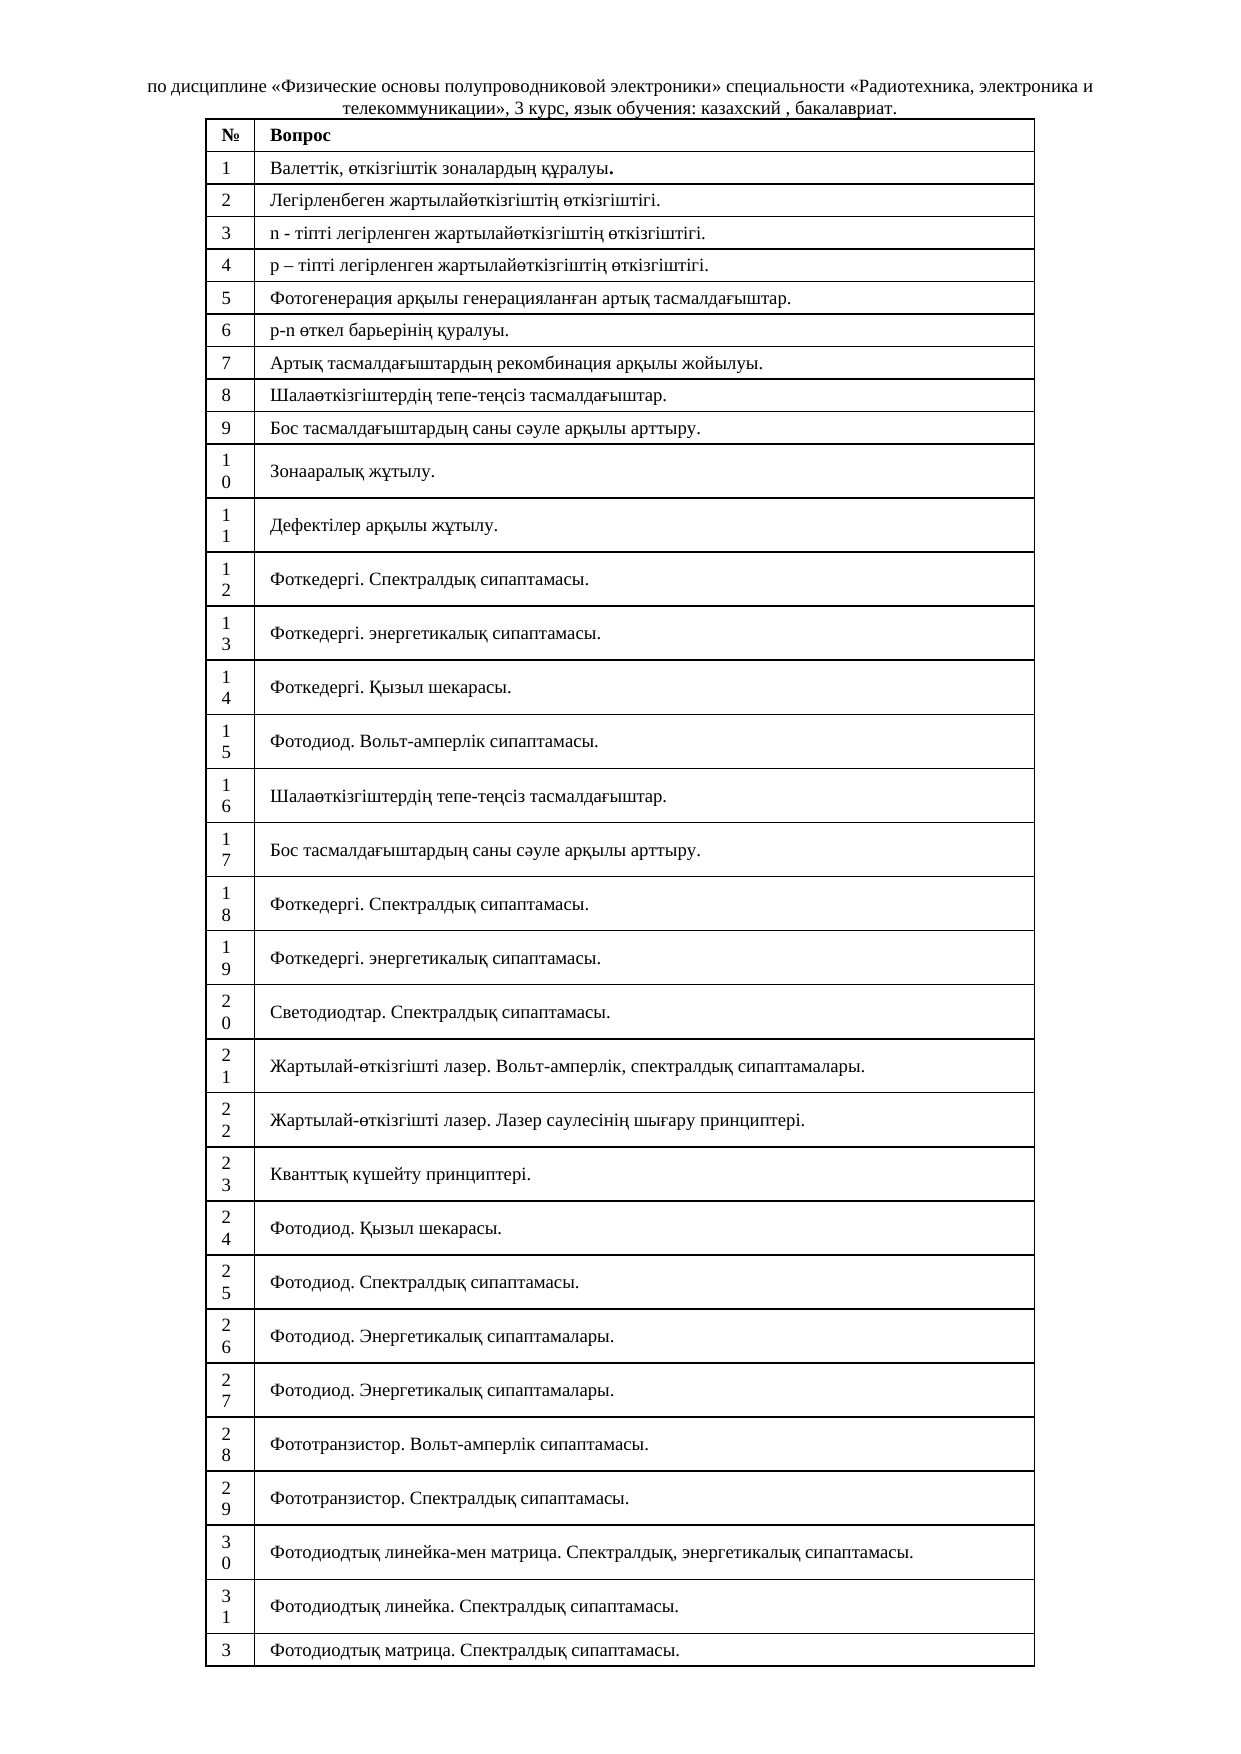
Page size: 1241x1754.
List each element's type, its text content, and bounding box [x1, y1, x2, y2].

table_cell Фоткедергі. Спектралдық сипаптамасы. [255, 553, 1034, 605]
table_cell Фотодиод. Спектралдық сипаптамасы. [255, 1256, 1034, 1308]
table_cell 17 [207, 823, 254, 876]
table_cell 23 [207, 1148, 254, 1200]
table_cell Фотодиод. Энергетикалық сипаптамалары. [255, 1310, 1034, 1362]
table_cell 21 [207, 1040, 254, 1092]
table_cell 11 [207, 499, 254, 551]
table_cell Жартылай-өткізгішті лазер. Лазер саулесінің шығару принциптері. [255, 1093, 1034, 1146]
table_cell Фототранзистор. Вольт-амперлік сипаптамасы. [255, 1418, 1034, 1470]
table_cell 12 [207, 553, 254, 605]
table_cell 19 [207, 931, 254, 984]
table_cell 27 [207, 1364, 254, 1416]
table_cell 9 [207, 412, 254, 443]
table_cell 8 [207, 380, 254, 411]
table_cell Бос тасмалдағыштардың саны сәуле арқылы арттыру. [255, 412, 1034, 443]
table_cell 6 [207, 315, 254, 346]
table_cell Валеттік, өткізгіштік зоналардың құралуы. [255, 152, 1034, 183]
table_cell Кванттық күшейту принциптері. [255, 1148, 1034, 1200]
table_cell Фоткедергі. энергетикалық сипаптамасы. [255, 931, 1034, 984]
table_cell 15 [207, 715, 254, 767]
table_cell Фотодиод. Қызыл шекарасы. [255, 1202, 1034, 1254]
table_cell Бос тасмалдағыштардың саны сәуле арқылы арттыру. [255, 823, 1034, 876]
table_cell p-n өткел барьерінің қуралуы. [255, 315, 1034, 346]
table_cell Легірленбеген жартылайөткізгіштің өткізгіштігі. [255, 185, 1034, 216]
table_header Вопрос [255, 120, 1034, 151]
text по дисциплине «Физические основы полупроводниковой электроники» специальности «Радиотехника, электроника и телекоммуникации», 3 курс, язык обучения: казахский , бакалавриат. [75, 75, 1165, 118]
table_cell Фоткедергі. энергетикалық сипаптамасы. [255, 607, 1034, 659]
table_header № [207, 120, 254, 151]
table_cell Фотодиодтық линейка-мен матрица. Спектралдық, энергетикалық сипаптамасы. [255, 1526, 1034, 1578]
table_cell 5 [207, 282, 254, 313]
table_cell 32 [207, 1634, 254, 1665]
table_cell 16 [207, 769, 254, 822]
table_cell Фотогенерация арқылы генерацияланған артық тасмалдағыштар. [255, 282, 1034, 313]
table_cell Светодиодтар. Спектралдық сипаптамасы. [255, 985, 1034, 1038]
table_cell Фотодиод. Вольт-амперлік сипаптамасы. [255, 715, 1034, 767]
table_cell Артық тасмалдағыштардың рекомбинация арқылы жойылуы. [255, 347, 1034, 378]
table_cell 31 [207, 1580, 254, 1632]
table_cell 7 [207, 347, 254, 378]
table_cell Дефектілер арқылы жұтылу. [255, 499, 1034, 551]
table_cell 25 [207, 1256, 254, 1308]
table_cell 22 [207, 1093, 254, 1146]
table_cell 14 [207, 661, 254, 713]
table_cell n - тіпті легірленген жартылайөткізгіштің өткізгіштігі. [255, 217, 1034, 248]
table_cell 2 [207, 185, 254, 216]
table_cell 18 [207, 877, 254, 930]
table_cell 28 [207, 1418, 254, 1470]
table_cell 4 [207, 250, 254, 281]
table_cell 24 [207, 1202, 254, 1254]
table_cell 20 [207, 985, 254, 1038]
table_cell Жартылай-өткізгішті лазер. Вольт-амперлік, спектралдық сипаптамалары. [255, 1040, 1034, 1092]
table_cell 1 [207, 152, 254, 183]
table_cell Шалаөткізгіштердің тепе-теңсіз тасмалдағыштар. [255, 380, 1034, 411]
table_cell Фоткедергі. Спектралдық сипаптамасы. [255, 877, 1034, 930]
table_cell Фоткедергі. Қызыл шекарасы. [255, 661, 1034, 713]
table_cell Фотодиод. Энергетикалық сипаптамалары. [255, 1364, 1034, 1416]
table_cell 26 [207, 1310, 254, 1362]
table_cell Зонааралық жұтылу. [255, 445, 1034, 497]
table_cell Шалаөткізгіштердің тепе-теңсіз тасмалдағыштар. [255, 769, 1034, 822]
table_cell Фотодиодтық линейка. Спектралдық сипаптамасы. [255, 1580, 1034, 1632]
table_cell 30 [207, 1526, 254, 1578]
table_cell 29 [207, 1472, 254, 1524]
table_cell p – тіпті легірленген жартылайөткізгіштің өткізгіштігі. [255, 250, 1034, 281]
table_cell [255, 1634, 1034, 1665]
table_cell 10 [207, 445, 254, 497]
table_cell 13 [207, 607, 254, 659]
table_cell Фототранзистор. Спектралдық сипаптамасы. [255, 1472, 1034, 1524]
table_cell 3 [207, 217, 254, 248]
